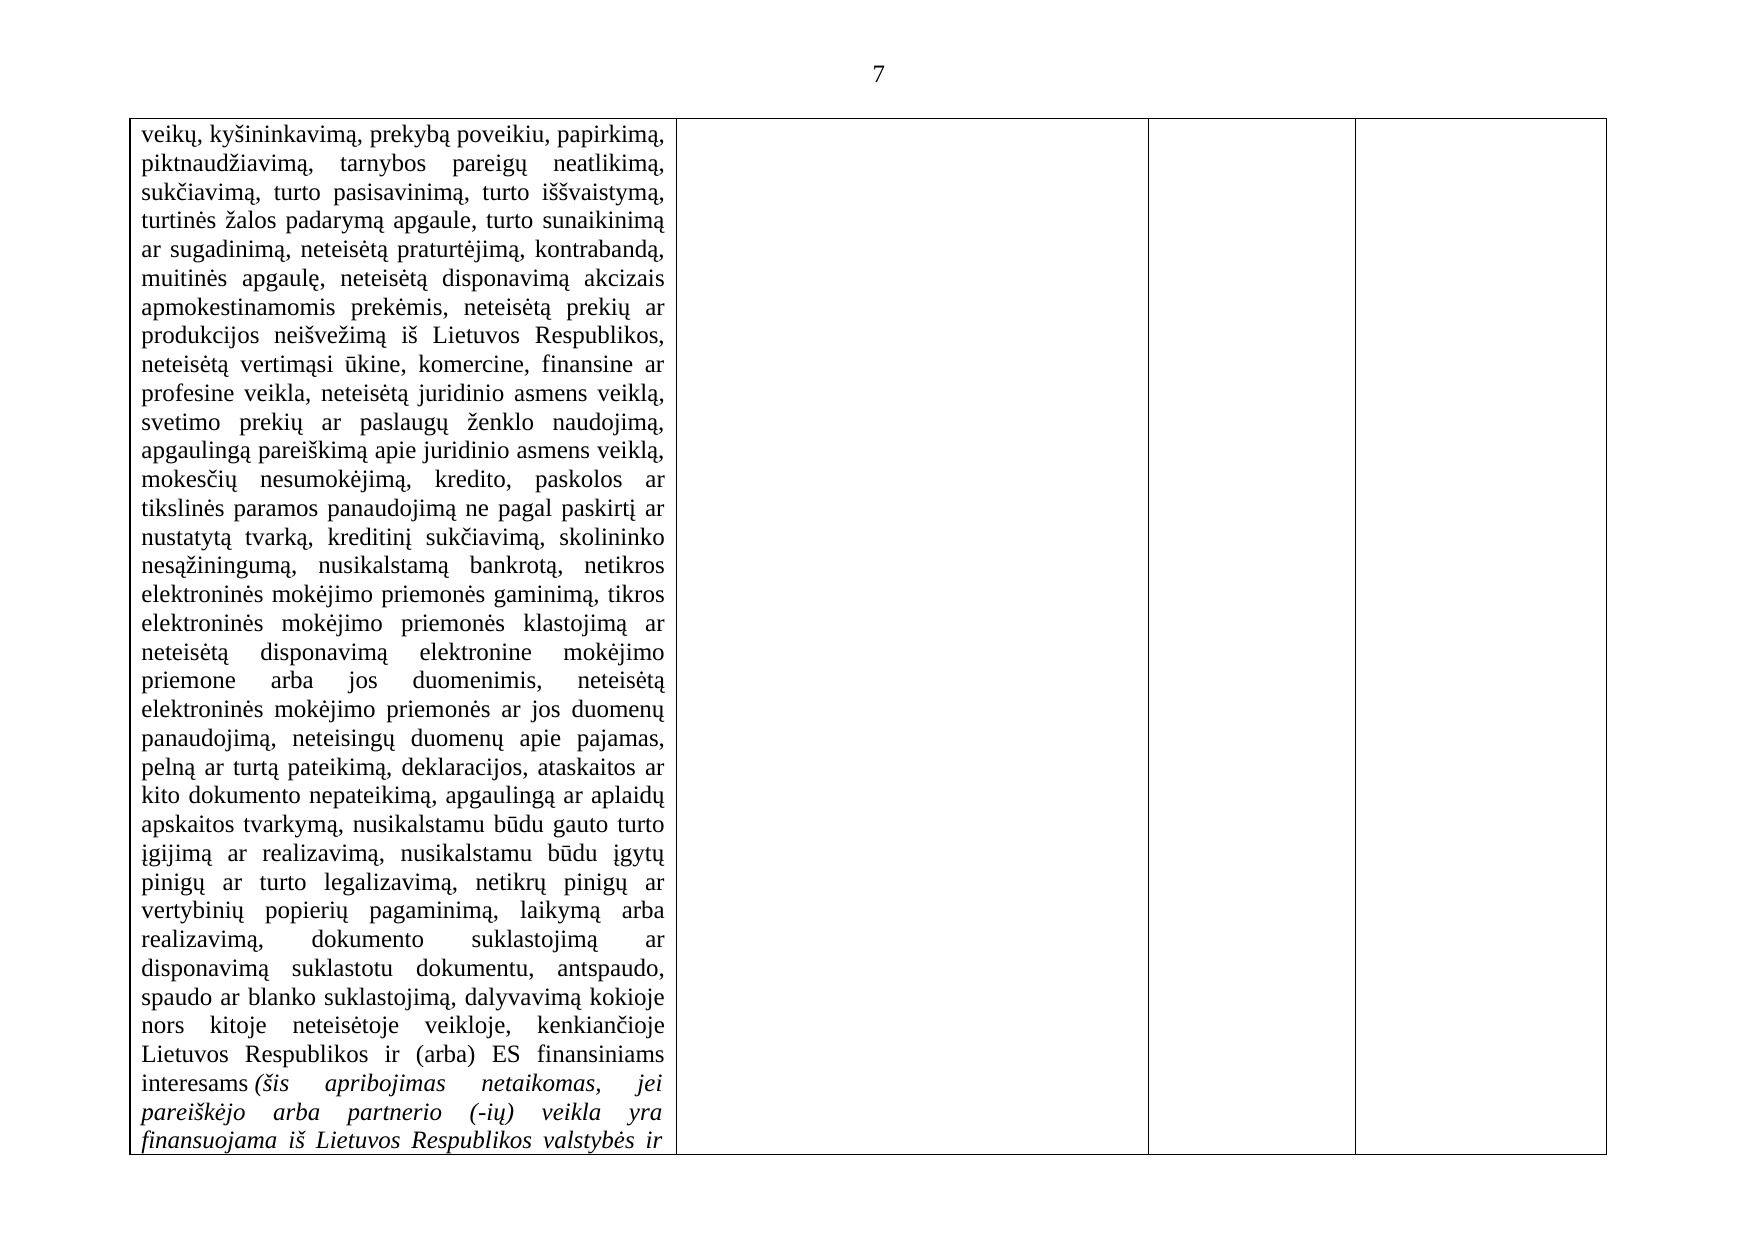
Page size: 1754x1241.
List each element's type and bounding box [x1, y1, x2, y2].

table_cell [1356, 119, 1606, 1154]
table_cell [677, 119, 1148, 1154]
table_cell [131, 119, 676, 1154]
table_cell [1149, 119, 1355, 1154]
